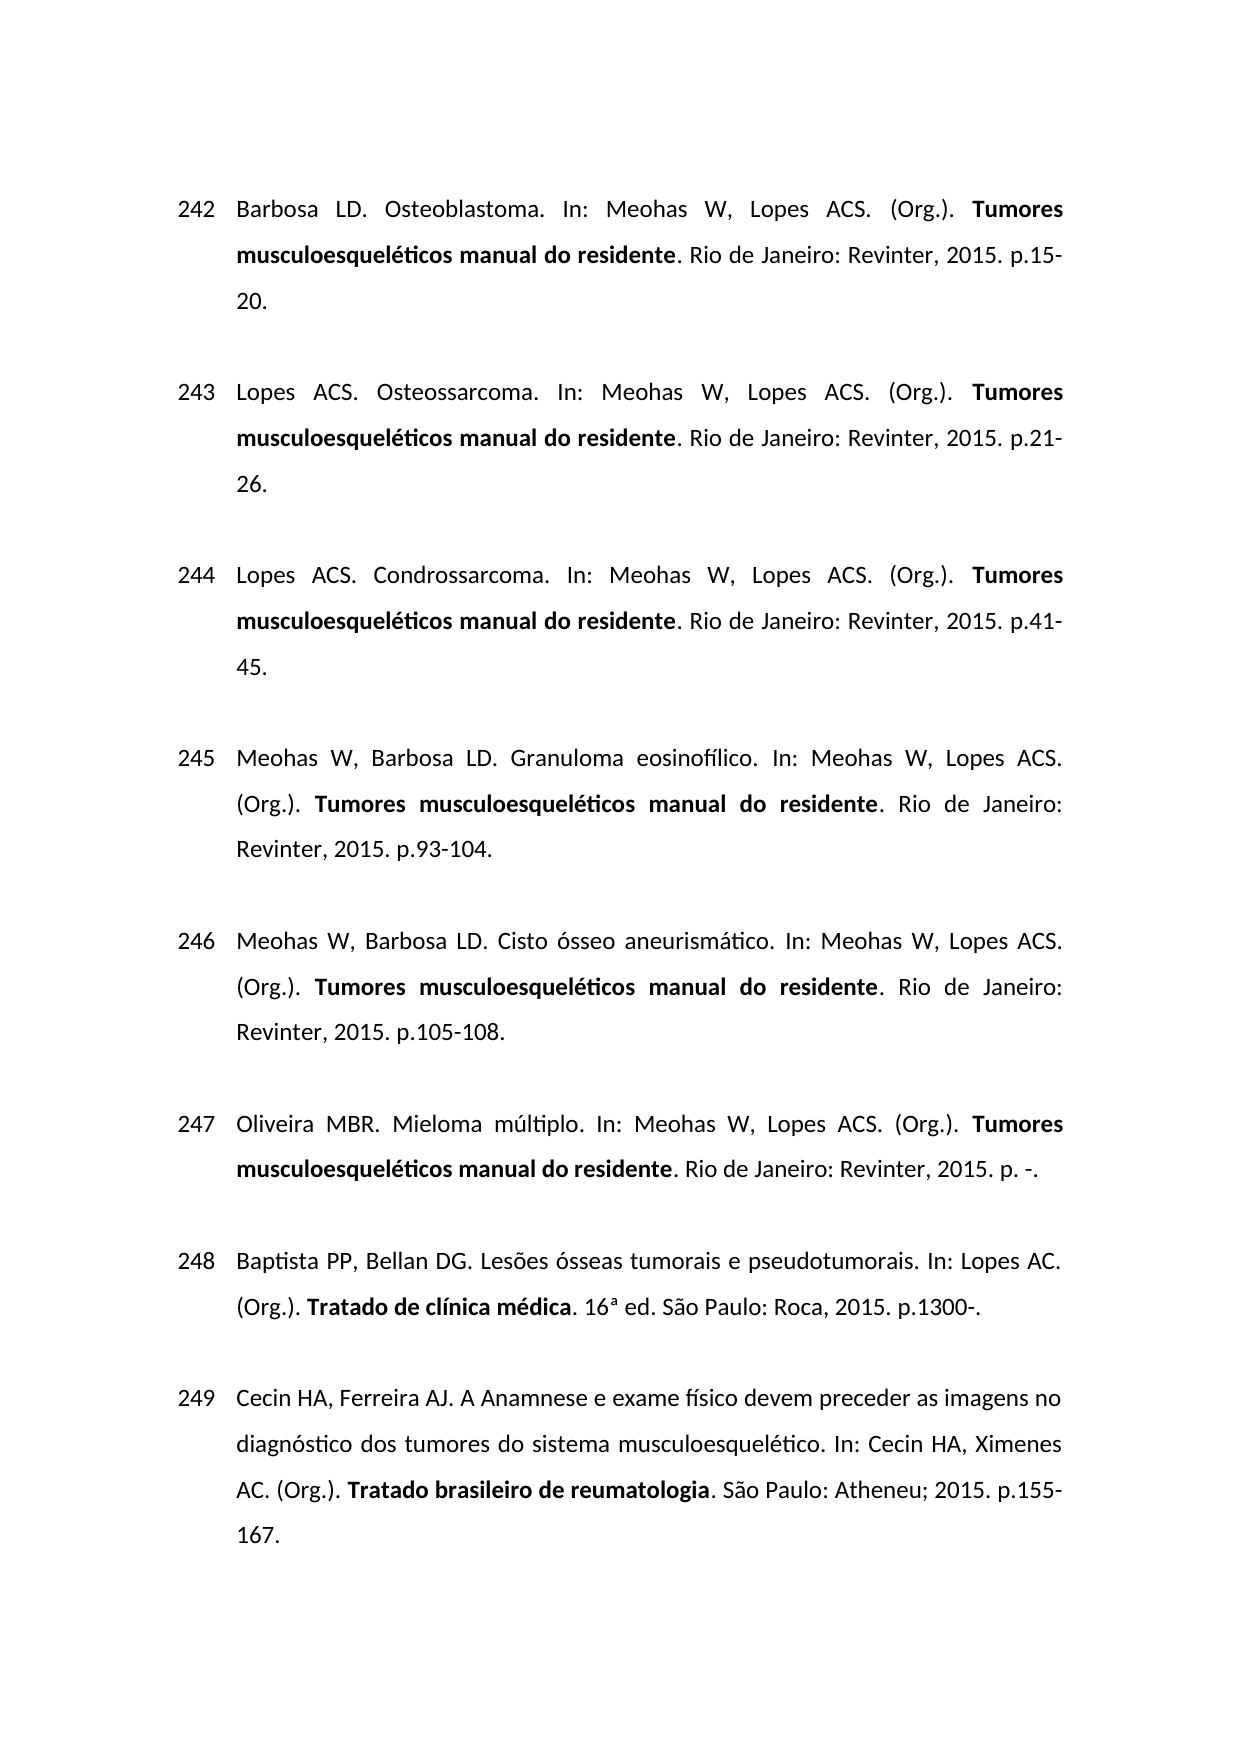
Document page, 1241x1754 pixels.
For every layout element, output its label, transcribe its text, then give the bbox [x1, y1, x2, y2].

list Meohas W, Barbosa LD. Granuloma eosinofílico. In: Meohas W, Lopes ACS. (Org.). Tumores musculoesqueléticos manual do residente. Rio de Janeiro: Revinter, 2015. p.93-104. [177, 742, 1063, 864]
list Baptista PP, Bellan DG. Lesões ósseas tumorais e pseudotumorais. In: Lopes AC. (Org.). Tratado de clínica médica. 16ª ed. São Paulo: Roca, 2015. p.1300-. [177, 1245, 1063, 1321]
list Cecin HA, Ferreira AJ. A Anamnese e exame físico devem preceder as imagens no diagnóstico dos tumores do sistema musculoesquelético. In: Cecin HA, Ximenes AC. (Org.). Tratado brasileiro de reumatologia. São Paulo: Atheneu; 2015. p.155-167. [177, 1382, 1063, 1550]
list Oliveira MBR. Mieloma múltiplo. In: Meohas W, Lopes ACS. (Org.). Tumores musculoesqueléticos manual do residente. Rio de Janeiro: Revinter, 2015. p. -. [177, 1108, 1063, 1184]
list Lopes ACS. Osteossarcoma. In: Meohas W, Lopes ACS. (Org.). Tumores musculoesqueléticos manual do residente. Rio de Janeiro: Revinter, 2015. p.21-26. [177, 376, 1063, 498]
list Barbosa LD. Osteoblastoma. In: Meohas W, Lopes ACS. (Org.). Tumores musculoesqueléticos manual do residente. Rio de Janeiro: Revinter, 2015. p.15-20. [177, 193, 1063, 315]
list Lopes ACS. Condrossarcoma. In: Meohas W, Lopes ACS. (Org.). Tumores musculoesqueléticos manual do residente. Rio de Janeiro: Revinter, 2015. p.41-45. [177, 559, 1063, 681]
list Meohas W, Barbosa LD. Cisto ósseo aneurismático. In: Meohas W, Lopes ACS. (Org.). Tumores musculoesqueléticos manual do residente. Rio de Janeiro: Revinter, 2015. p.105-108. [177, 925, 1063, 1047]
